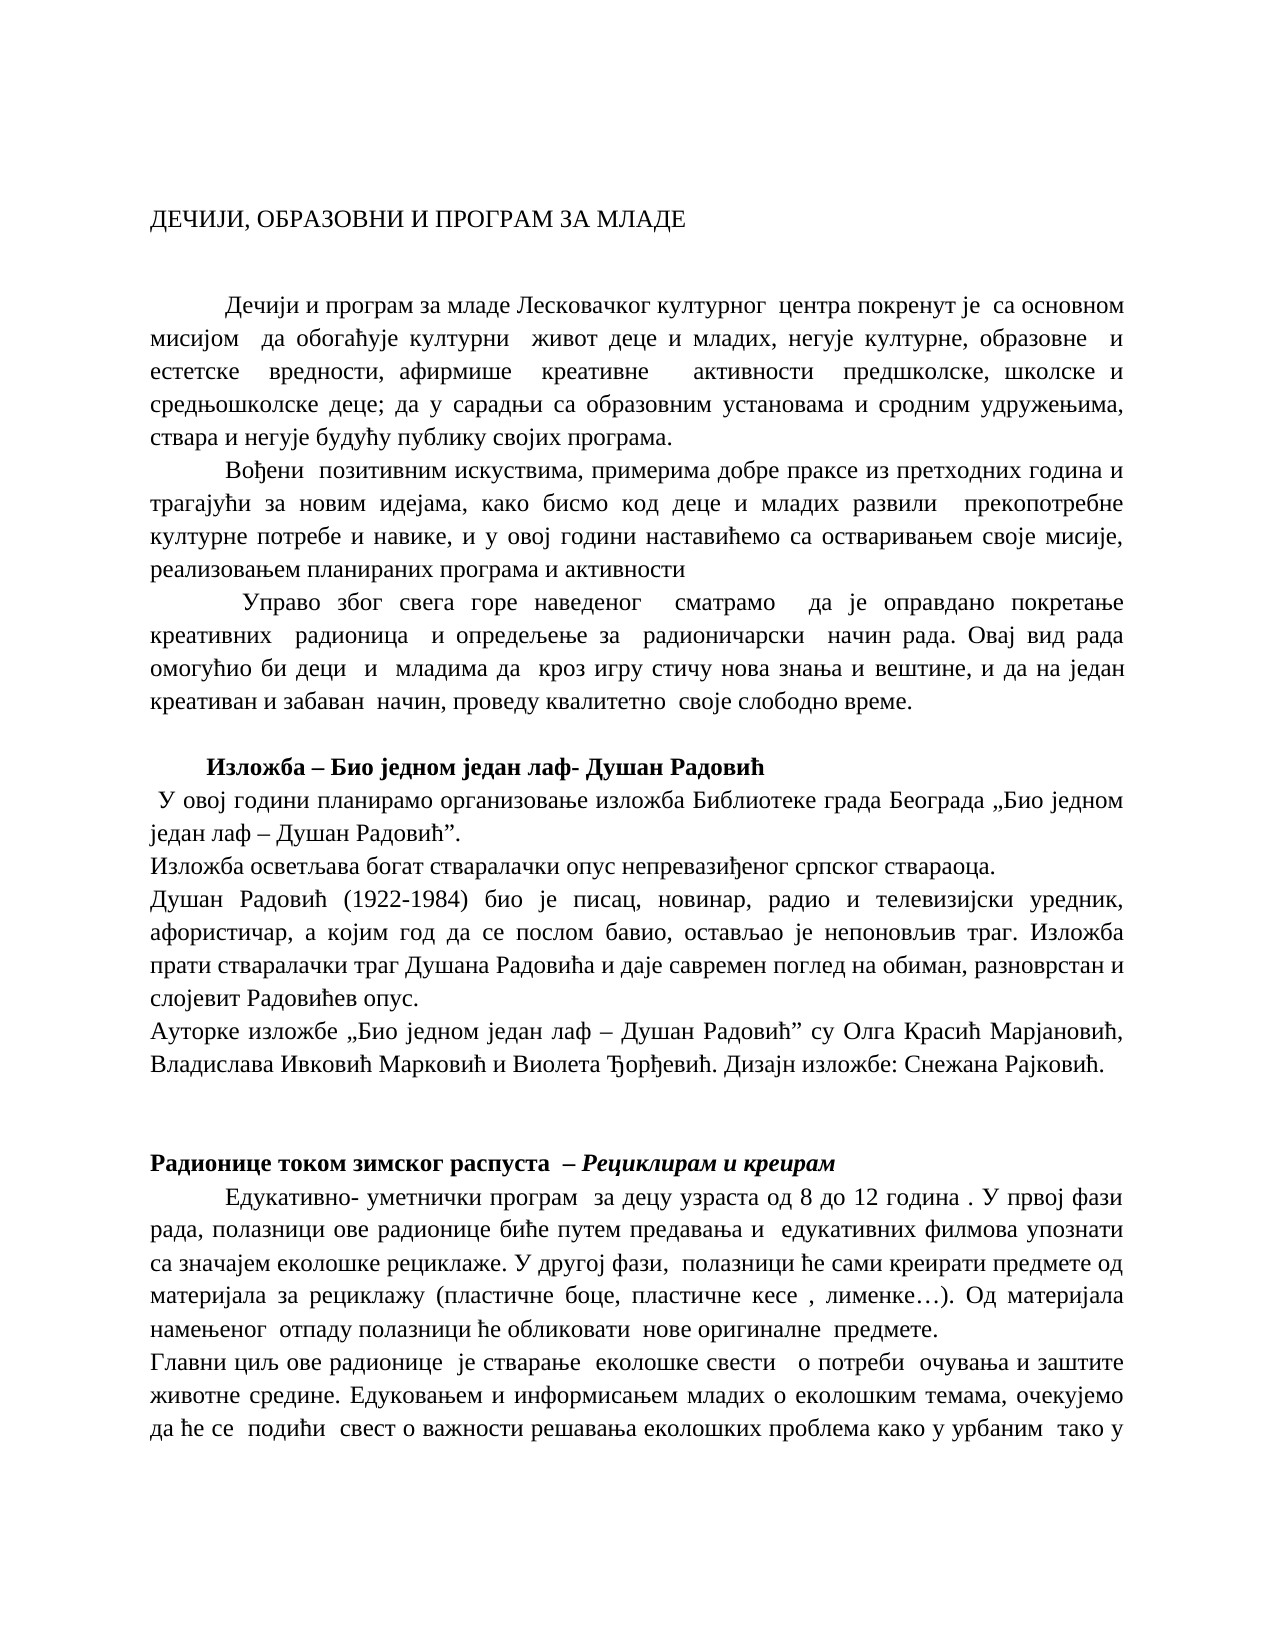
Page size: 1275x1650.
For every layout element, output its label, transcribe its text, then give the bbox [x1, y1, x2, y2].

text Радионице током зимског распуста – Рециклирам и креирам [150, 1148, 1125, 1177]
text Дечији и програм за младе Лесковачког културног центра покренут је са основном мисијом да обогаћује културни живот деце и младих, негује културне, образовне и естетске вредности, афирмише креативне активности предшколске, школске и средњошколске деце; да у сарадњи са образовним установама и сродним удружењима, ствара и негује будућу публику својих програма. [150, 290, 1125, 451]
text Душан Радовић (1922-1984) био је писац, новинар, радио и телевизијски уредник, афористичар, а којим год да се послом бавио, остављао је непоновљив траг. Изложба прати стваралачки траг Душана Радовића и даје савремен поглед на обиман, разноврстан и слојевит Радовићев опус. [150, 884, 1125, 1012]
text Управо због свега горе наведеног сматрамо да је оправдано покретање креативних радионица и опредељење за радионичарски начин рада. Овај вид рада омогућио би деци и младима да кроз игру стичу нова знања и вештине, и да на један креативан и забаван начин, проведу квалитетнo своје слободно време. [150, 587, 1125, 715]
text Вођени позитивним искуствима, примерима добре праксе из претходних година и трагајући за новим идејама, како бисмо код деце и младих развили прекопотребне културне потребе и навике, и у овој години наставићемо са остваривањем своје мисије, реализовањем планираних програма и активности [150, 455, 1125, 583]
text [150, 1347, 1125, 1441]
text Ауторке изложбе „Био једном један лаф – Душан Радовић” су Олга Красић Марјановић, Владислава Ивковић Марковић и Виолета Ђорђевић. Дизајн изложбе: Снежана Рајковић. [150, 1016, 1125, 1078]
text Изложба осветљава богат стваралачки опус непревазиђеног српског ствараоца. [150, 851, 1125, 880]
text ДЕЧИЈИ, ОБРАЗОВНИ И ПРОГРАМ ЗА МЛАДЕ [150, 204, 1125, 233]
text Едукативно- уметнички програм за децу узраста од 8 до 12 година . У првој фази рада, полазници ове радионице биће путем предавања и едукативних филмова упознати са значајем еколошке рециклаже. У другој фази, полазници ће сами креирати предмете од материјала за рециклажу (пластичне боце, пластичне кесе , лименке…). Од материјала намењеног отпаду полазници ће обликовати нове оригиналне предмете. [150, 1182, 1125, 1342]
text Изложба – Био једном један лаф- Душан Радовић [150, 752, 1125, 781]
text У овој години планирамо организовање изложба Библиотеке града Београда „Био једном један лаф – Душан Радовић”. [150, 785, 1125, 847]
